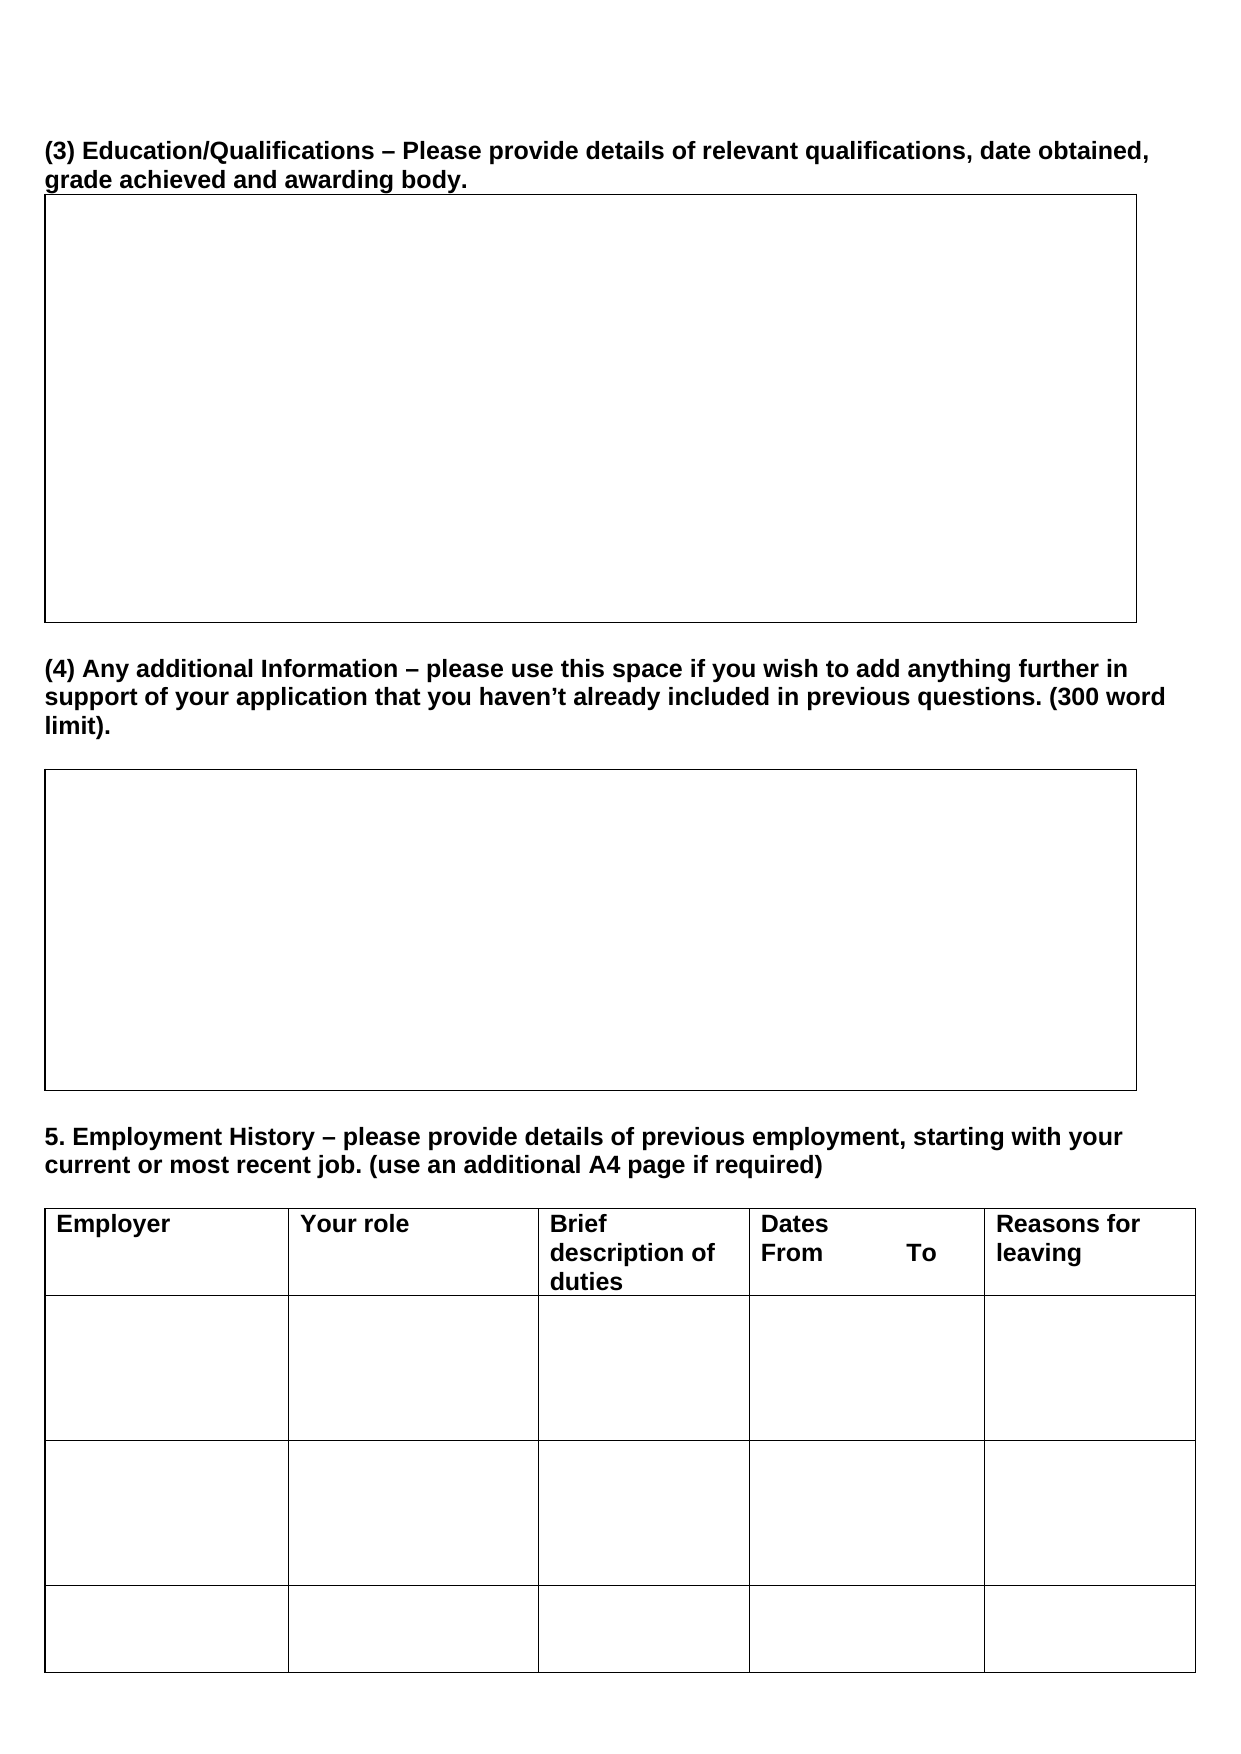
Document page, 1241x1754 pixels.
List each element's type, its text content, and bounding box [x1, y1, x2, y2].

table_header Employer [46, 1209, 288, 1295]
text 5. Employment History – please provide details of previous employment, starting with your current or most recent job. (use an additional A4 page if required) [44, 1122, 1196, 1179]
table_cell [985, 1296, 1195, 1440]
table_cell [46, 1586, 288, 1672]
table_cell [539, 1296, 749, 1440]
table_header Brief description of duties [539, 1209, 749, 1295]
table_cell [750, 1296, 984, 1440]
table_header [46, 195, 1136, 622]
table_cell [46, 1441, 288, 1585]
table_cell [46, 1296, 288, 1440]
table_header Your role [289, 1209, 538, 1295]
table_cell [289, 1441, 538, 1585]
table_cell [985, 1586, 1195, 1672]
table_header [46, 770, 1136, 1090]
table_cell [289, 1296, 538, 1440]
table_cell [289, 1586, 538, 1672]
table_cell [539, 1441, 749, 1585]
table_cell [985, 1441, 1195, 1585]
table_cell [539, 1586, 749, 1672]
text (4) Any additional Information – please use this space if you wish to add anything further in support of your application that you haven’t already included in previous questions. (300 word limit). [44, 653, 1196, 740]
table_header Reasons for leaving [985, 1209, 1195, 1295]
table_header Dates From To [750, 1209, 984, 1295]
text (3) Education/Qualifications – Please provide details of relevant qualifications, date obtained, grade achieved and awarding body. [44, 136, 1196, 193]
table_cell [750, 1441, 984, 1585]
table_cell [750, 1586, 984, 1672]
